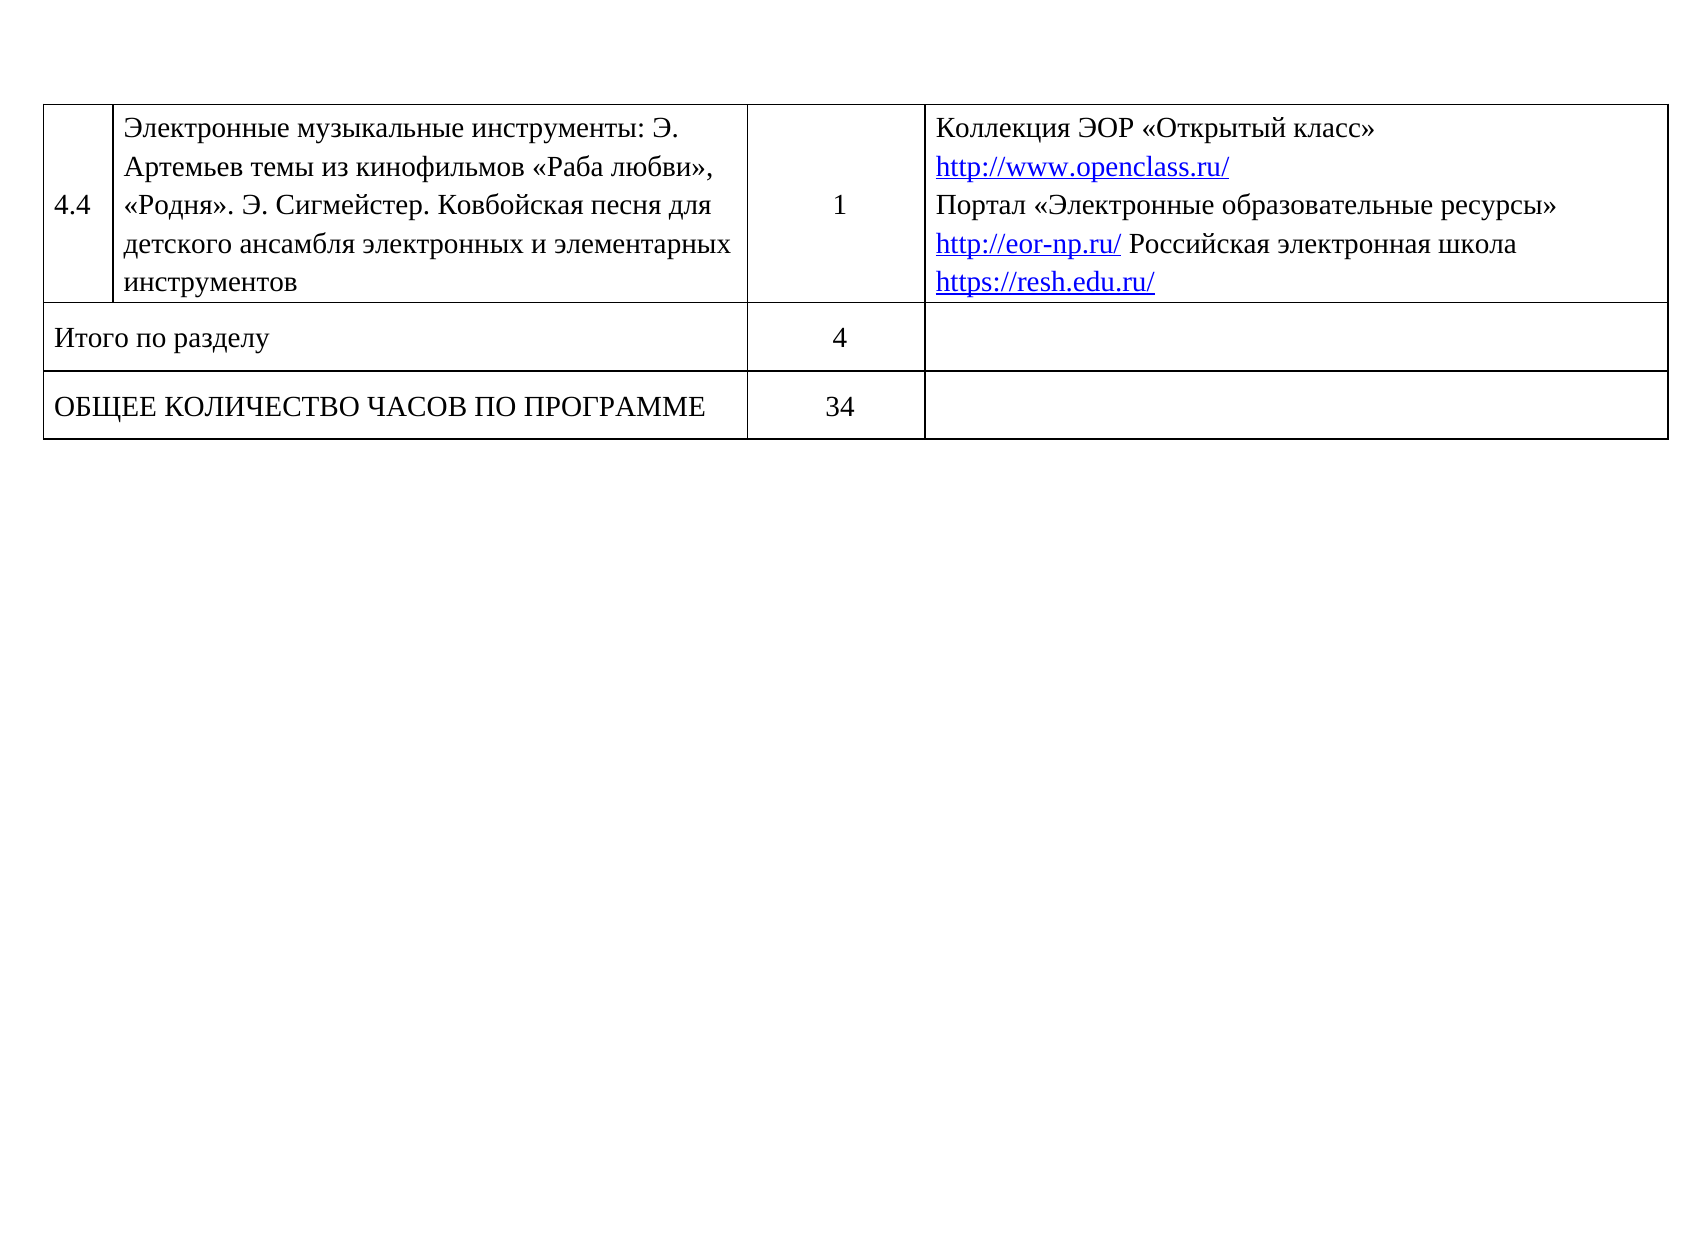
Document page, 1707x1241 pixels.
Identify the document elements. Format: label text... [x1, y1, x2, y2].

table_cell 1 [748, 105, 924, 302]
table_cell Итого по разделу [44, 303, 747, 370]
table_cell 4.4 [44, 105, 112, 302]
table_cell [926, 303, 1667, 370]
table_cell Электронные музыкальные инструменты: Э. Артемьев темы из кинофильмов «Раба любви», «Родня». Э. Сигмейстер. Ковбойская песня для детского ансамбля электронных и элементарных инструментов [114, 105, 747, 302]
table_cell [926, 105, 1667, 302]
table_cell 4 [748, 303, 924, 370]
table_cell ОБЩЕЕ КОЛИЧЕСТВО ЧАСОВ ПО ПРОГРАММЕ [44, 372, 747, 438]
table_cell 34 [748, 372, 924, 438]
table_cell [926, 372, 1667, 438]
